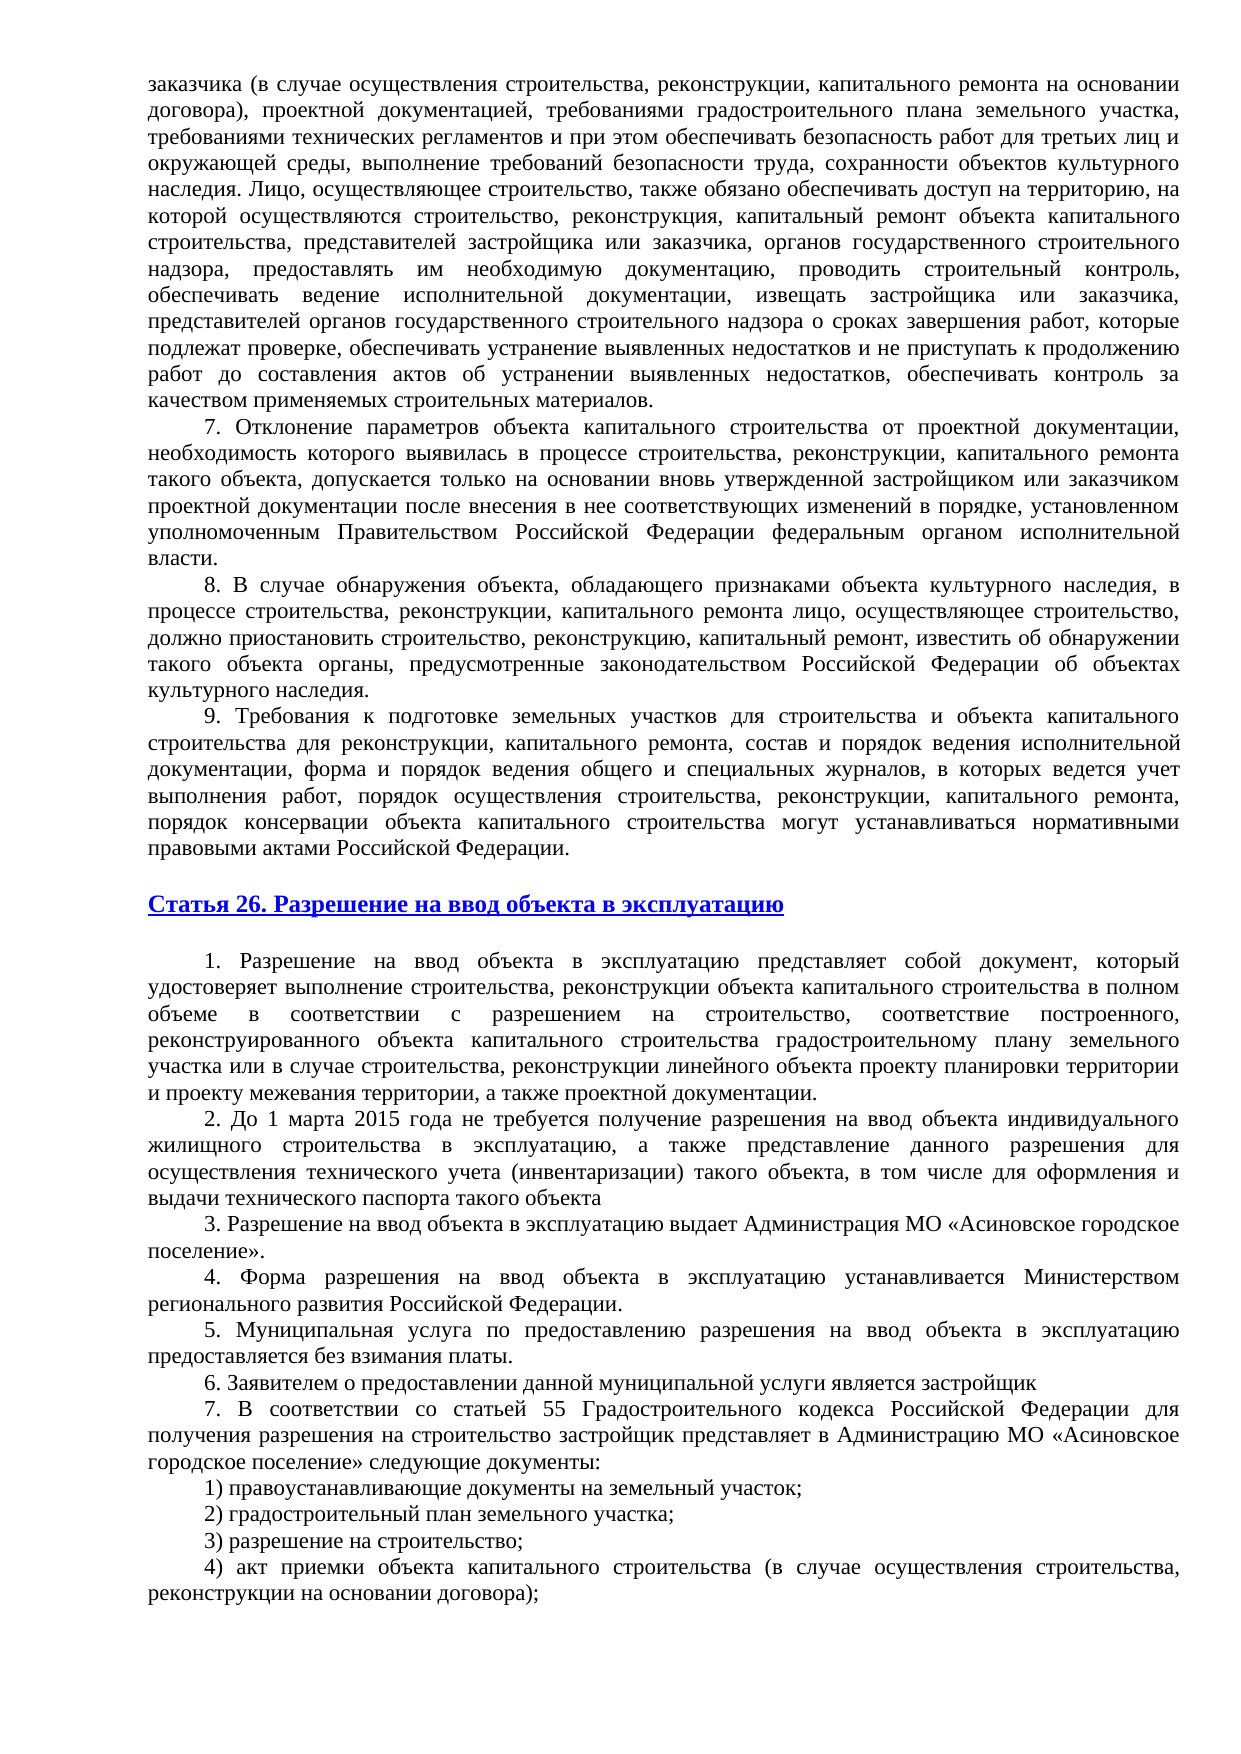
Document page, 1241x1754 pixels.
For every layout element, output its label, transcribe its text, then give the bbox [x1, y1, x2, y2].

text 3. Разрешение на ввод объекта в эксплуатацию выдает Администрация МО «Асиновское городское поселение». [148, 1211, 1181, 1263]
text 6. Заявителем о предоставлении данной муниципальной услуги является застройщик [148, 1369, 1181, 1395]
text 4) акт приемки объекта капитального строительства (в случае осуществления строительства, реконструкции на основании договора); [148, 1553, 1181, 1606]
text 1) правоустанавливающие документы на земельный участок; [148, 1474, 1181, 1500]
text 4. Форма разрешения на ввод объекта в эксплуатацию устанавливается Министерством регионального развития Российской Федерации. [148, 1263, 1181, 1316]
text 7. В соответствии со статьей 55 Градостроительного кодекса Российской Федерации для получения разрешения на строительство застройщик представляет в Администрацию МО «Асиновское городское поселение» следующие документы: [148, 1395, 1181, 1474]
text 7. Отклонение параметров объекта капитального строительства от проектной документации, необходимость которого выявилась в процессе строительства, реконструкции, капитального ремонта такого объекта, допускается только на основании вновь утвержденной застройщиком или заказчиком проектной документации после внесения в нее соответствующих изменений в порядке, установленном уполномоченным Правительством Российской Федерации федеральным органом исполнительной власти. [148, 413, 1181, 571]
text Статья 26. Разрешение на ввод объекта в эксплуатацию [148, 889, 1181, 918]
text 9. Требования к подготовке земельных участков для строительства и объекта капитального строительства для реконструкции, капитального ремонта, состав и порядок ведения исполнительной документации, форма и порядок ведения общего и специальных журналов, в которых ведется учет выполнения работ, порядок осуществления строительства, реконструкции, капитального ремонта, порядок консервации объекта капитального строительства могут устанавливаться нормативными правовыми актами Российской Федерации. [148, 703, 1181, 861]
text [148, 70, 1181, 413]
text 3) разрешение на строительство; [148, 1527, 1181, 1553]
text 5. Муниципальная услуга по предоставлению разрешения на ввод объекта в эксплуатацию предоставляется без взимания платы. [148, 1316, 1181, 1369]
text 8. В случае обнаружения объекта, обладающего признаками объекта культурного наследия, в процессе строительства, реконструкции, капитального ремонта лицо, осуществляющее строительство, должно приостановить строительство, реконструкцию, капитальный ремонт, известить об обнаружении такого объекта органы, предусмотренные законодательством Российской Федерации об объектах культурного наследия. [148, 571, 1181, 703]
text 1. Разрешение на ввод объекта в эксплуатацию представляет собой документ, который удостоверяет выполнение строительства, реконструкции объекта капитального строительства в полном объеме в соответствии с разрешением на строительство, соответствие построенного, реконструированного объекта капитального строительства градостроительному плану земельного участка или в случае строительства, реконструкции линейного объекта проекту планировки территории и проекту межевания территории, а также проектной документации. [148, 947, 1181, 1105]
text 2. До 1 марта 2015 года не требуется получение разрешения на ввод объекта индивидуального жилищного строительства в эксплуатацию, а также представление данного разрешения для осуществления технического учета (инвентаризации) такого объекта, в том числе для оформления и выдачи технического паспорта такого объекта [148, 1105, 1181, 1211]
text 2) градостроительный план земельного участка; [148, 1500, 1181, 1527]
